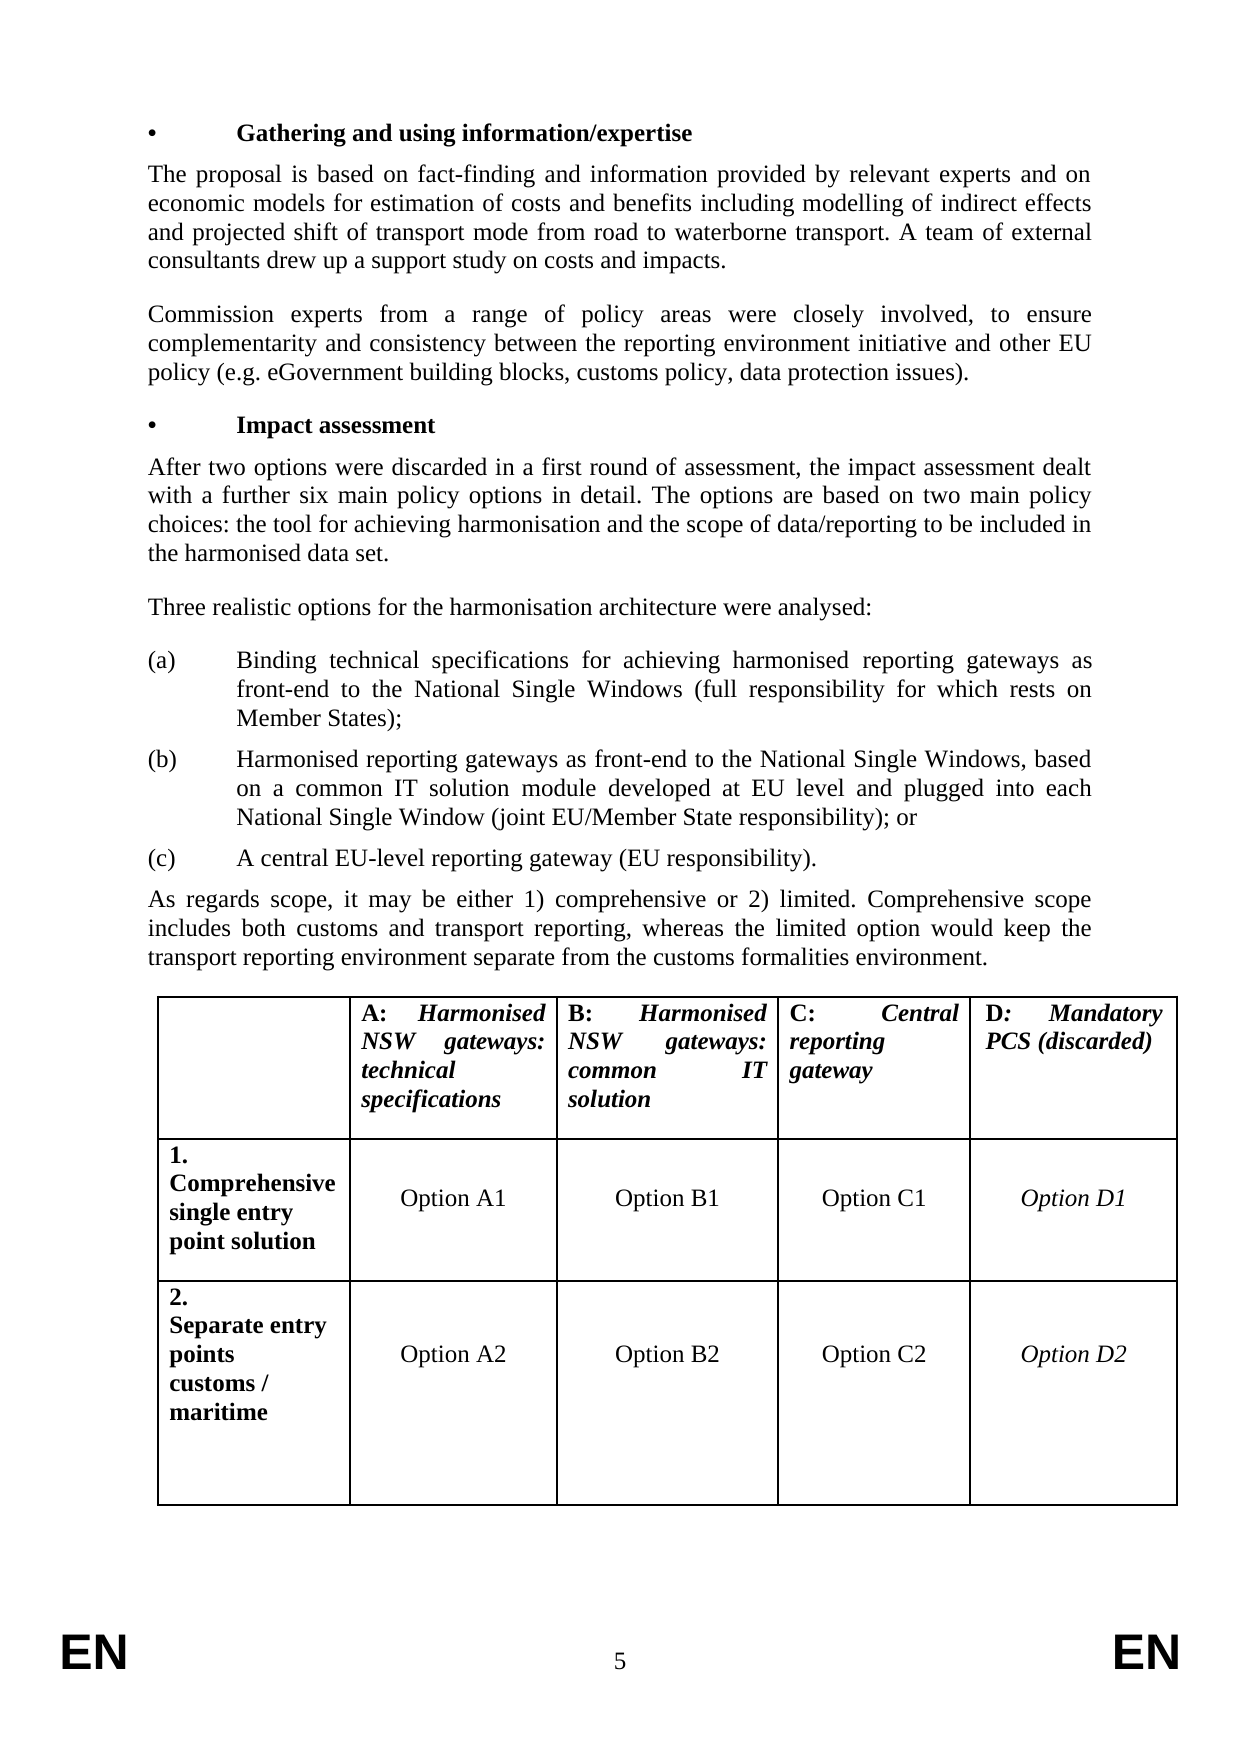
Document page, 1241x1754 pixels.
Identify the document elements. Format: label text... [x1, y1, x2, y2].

table_header C: Central reporting gateway [779, 998, 969, 1138]
table_cell 1. Comprehensive single entry point solution [159, 1140, 349, 1280]
table_cell [351, 1451, 556, 1504]
list Binding technical specifications for achieving harmonised reporting gateways as front-end to the National Single Windows (full responsibility for which rests on Member States); [148, 646, 1093, 732]
table_cell [971, 1451, 1176, 1504]
subtitle • Gathering and using information/expertise [148, 118, 1093, 147]
table_cell 2. Separate entry points customs / maritime [159, 1282, 349, 1451]
text The proposal is based on fact-finding and information provided by relevant experts and on economic models for estimation of costs and benefits including modelling of indirect effects and projected shift of transport mode from road to waterborne transport. A team of external consultants drew up a support study on costs and impacts. [148, 159, 1093, 274]
text Harmonised reporting gateways as front-end to the National Single Windows, based on a common IT solution module developed at EU level and plugged into each National Single Window (joint EU/Member State responsibility); or [148, 744, 1093, 831]
table_cell [779, 1451, 969, 1504]
text After two options were discarded in a first round of assessment, the impact assessment dealt with a further six main policy options in detail. The options are based on two main policy choices: the tool for achieving harmonisation and the scope of data/reporting to be included in the harmonised data set. [148, 452, 1093, 567]
text A central EU-level reporting gateway (EU responsibility). [148, 843, 1093, 872]
table_cell Option C1 [779, 1140, 969, 1280]
table_header B: Harmonised NSW gateways: common IT solution [558, 998, 777, 1138]
text Commission experts from a range of policy areas were closely involved, to ensure complementarity and consistency between the reporting environment initiative and other EU policy (e.g. eGovernment building blocks, customs policy, data protection issues). [148, 299, 1093, 386]
table_header D: Mandatory PCS (discarded) [971, 998, 1176, 1138]
table_cell Option D2 [971, 1282, 1176, 1451]
table_cell Option C2 [779, 1282, 969, 1451]
table_cell [558, 1451, 777, 1504]
table_header [159, 998, 349, 1138]
table_cell Option A2 [351, 1282, 556, 1451]
table_cell Option B2 [558, 1282, 777, 1451]
text Three realistic options for the harmonisation architecture were analysed: [148, 592, 1093, 621]
table_header A: Harmonised NSW gateways: technical specifications [351, 998, 556, 1138]
table_cell Option A1 [351, 1140, 556, 1280]
table_cell [159, 1451, 349, 1504]
subtitle • Impact assessment [148, 411, 1093, 439]
text As regards scope, it may be either 1) comprehensive or 2) limited. Comprehensive scope includes both customs and transport reporting, whereas the limited option would keep the transport reporting environment separate from the customs formalities environment. [148, 884, 1093, 971]
table_cell Option B1 [558, 1140, 777, 1280]
table_cell Option D1 [971, 1140, 1176, 1280]
